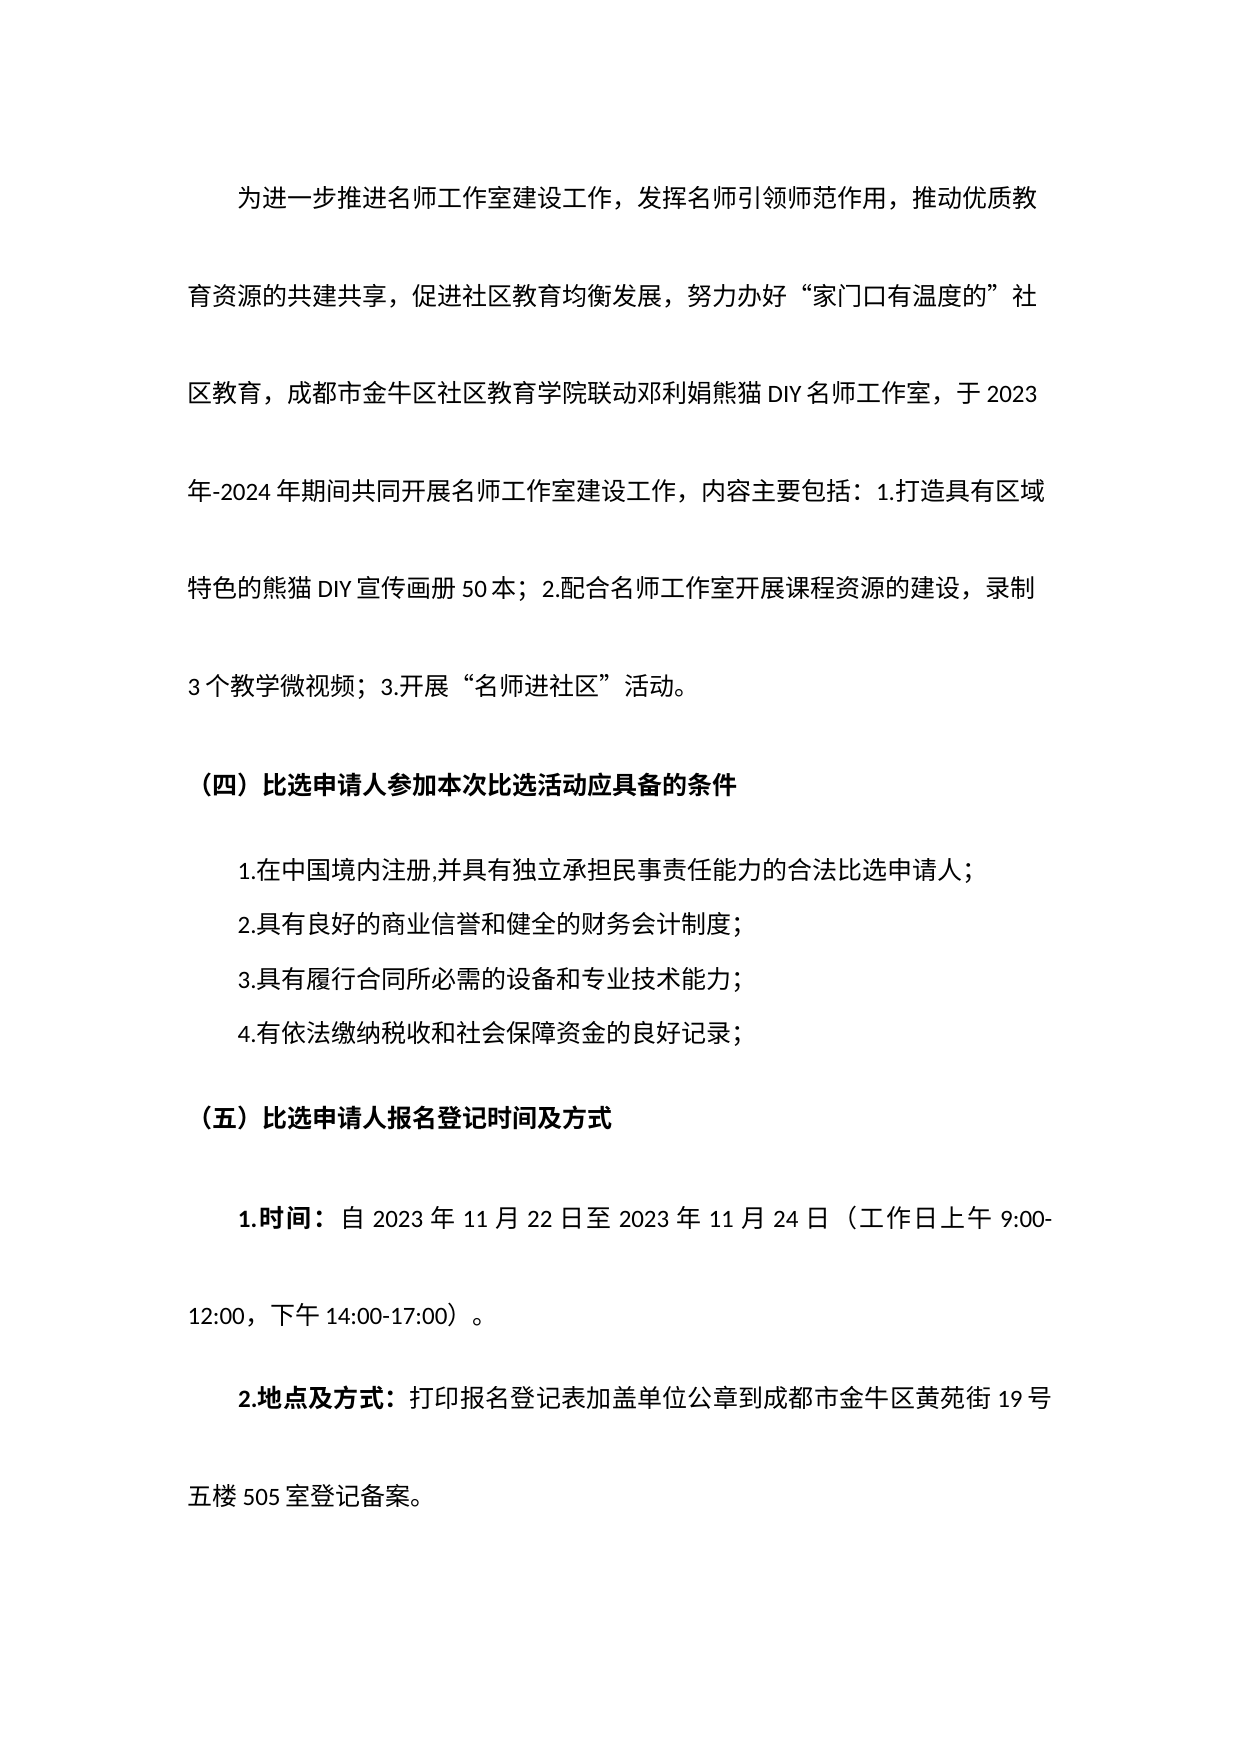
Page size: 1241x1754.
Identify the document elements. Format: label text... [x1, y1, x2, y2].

text 2.具有良好的商业信誉和健全的财务会计制度； [187, 905, 1053, 941]
text 2.地点及方式：打印报名登记表加盖单位公章到成都市金牛区黄苑街19号五楼505室登记备案。 [187, 1364, 1053, 1527]
text （五）比选申请人报名登记时间及方式 [187, 1084, 1053, 1149]
text （四）比选申请人参加本次比选活动应具备的条件 [187, 751, 1053, 816]
text 1.在中国境内注册,并具有独立承担民事责任能力的合法比选申请人； [187, 851, 1053, 887]
text 为进一步推进名师工作室建设工作，发挥名师引领师范作用，推动优质教育资源的共建共享，促进社区教育均衡发展，努力办好“家门口有温度的”社区教育，成都市金牛区社区教育学院联动邓利娟熊猫DIY名师工作室，于2023年-2024年期间共同开展名师工作室建设工作，内容主要包括：1.打造具有区域特色的熊猫DIY宣传画册50本；2.配合名师工作室开展课程资源的建设，录制3个教学微视频；3.开展“名师进社区”活动。 [187, 164, 1053, 717]
text 4.有依法缴纳税收和社会保障资金的良好记录； [187, 1014, 1053, 1050]
text 1.时间：自2023年11月22日至2023年11月24日（工作日上午9:00-12:00，下午14:00-17:00）。 [187, 1184, 1053, 1346]
text 3.具有履行合同所必需的设备和专业技术能力； [187, 959, 1053, 996]
